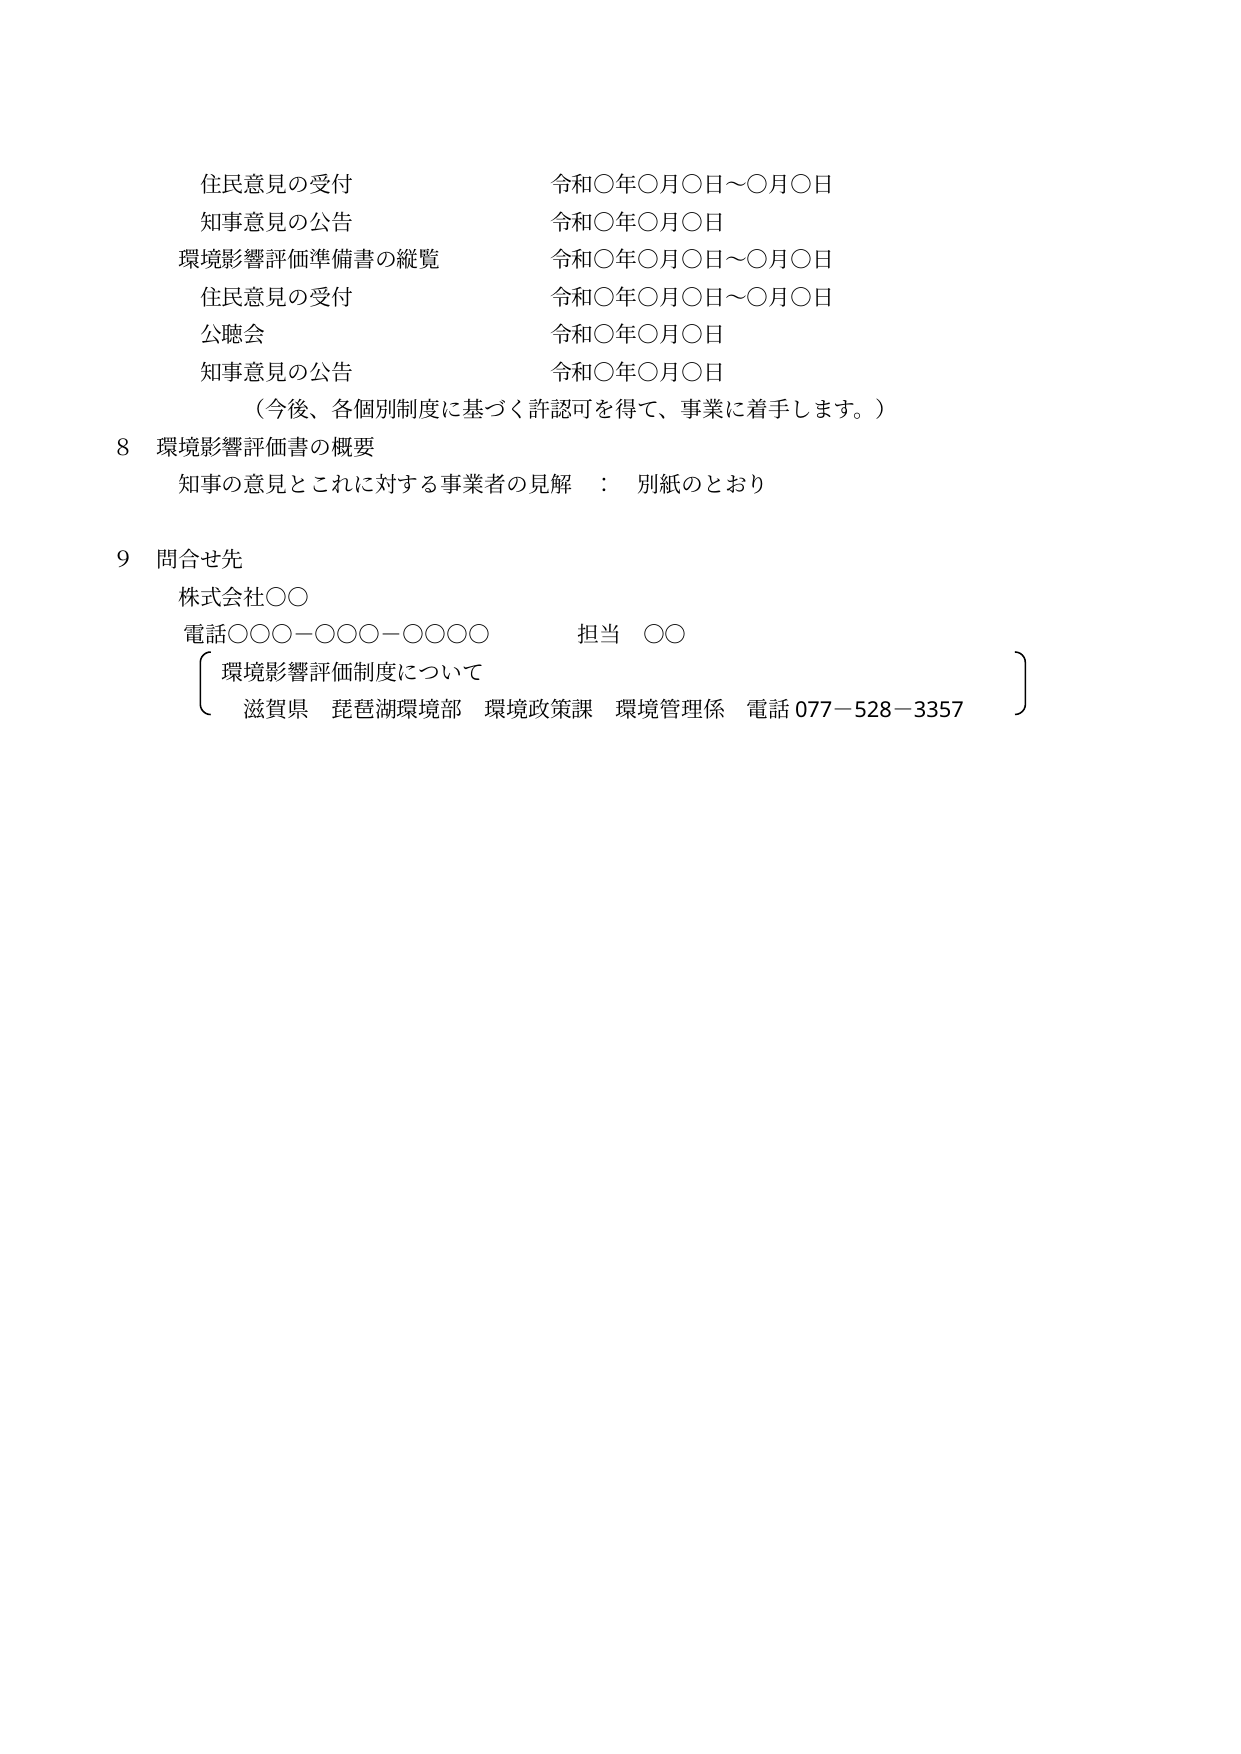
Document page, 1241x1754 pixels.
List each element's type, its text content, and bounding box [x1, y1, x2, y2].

text ８ 環境影響評価書の概要 [112, 427, 1128, 464]
text 滋賀県 琵琶湖環境部 環境政策課 環境管理係 電話077－528－3357 [112, 689, 1128, 727]
text 知事の意見とこれに対する事業者の見解 ： 別紙のとおり [112, 464, 1128, 502]
text 知事意見の公告 令和○年○月○日 [112, 202, 1128, 239]
text 知事意見の公告 令和○年○月○日 [112, 352, 1128, 389]
text 環境影響評価制度について [112, 652, 1128, 689]
text 株式会社○○ [112, 577, 1128, 614]
text 公聴会 令和○年○月○日 [112, 314, 1128, 352]
text 電話○○○－○○○－○○○○ 担当 ○○ [112, 614, 1128, 652]
text 住民意見の受付 令和○年○月○日～○月○日 [112, 277, 1128, 314]
text ９ 問合せ先 [112, 539, 1128, 577]
text 住民意見の受付 令和○年○月○日～○月○日 [112, 164, 1128, 202]
text （今後、各個別制度に基づく許認可を得て、事業に着手します。） [112, 389, 1128, 427]
text 環境影響評価準備書の縦覧 令和○年○月○日～○月○日 [112, 239, 1128, 277]
